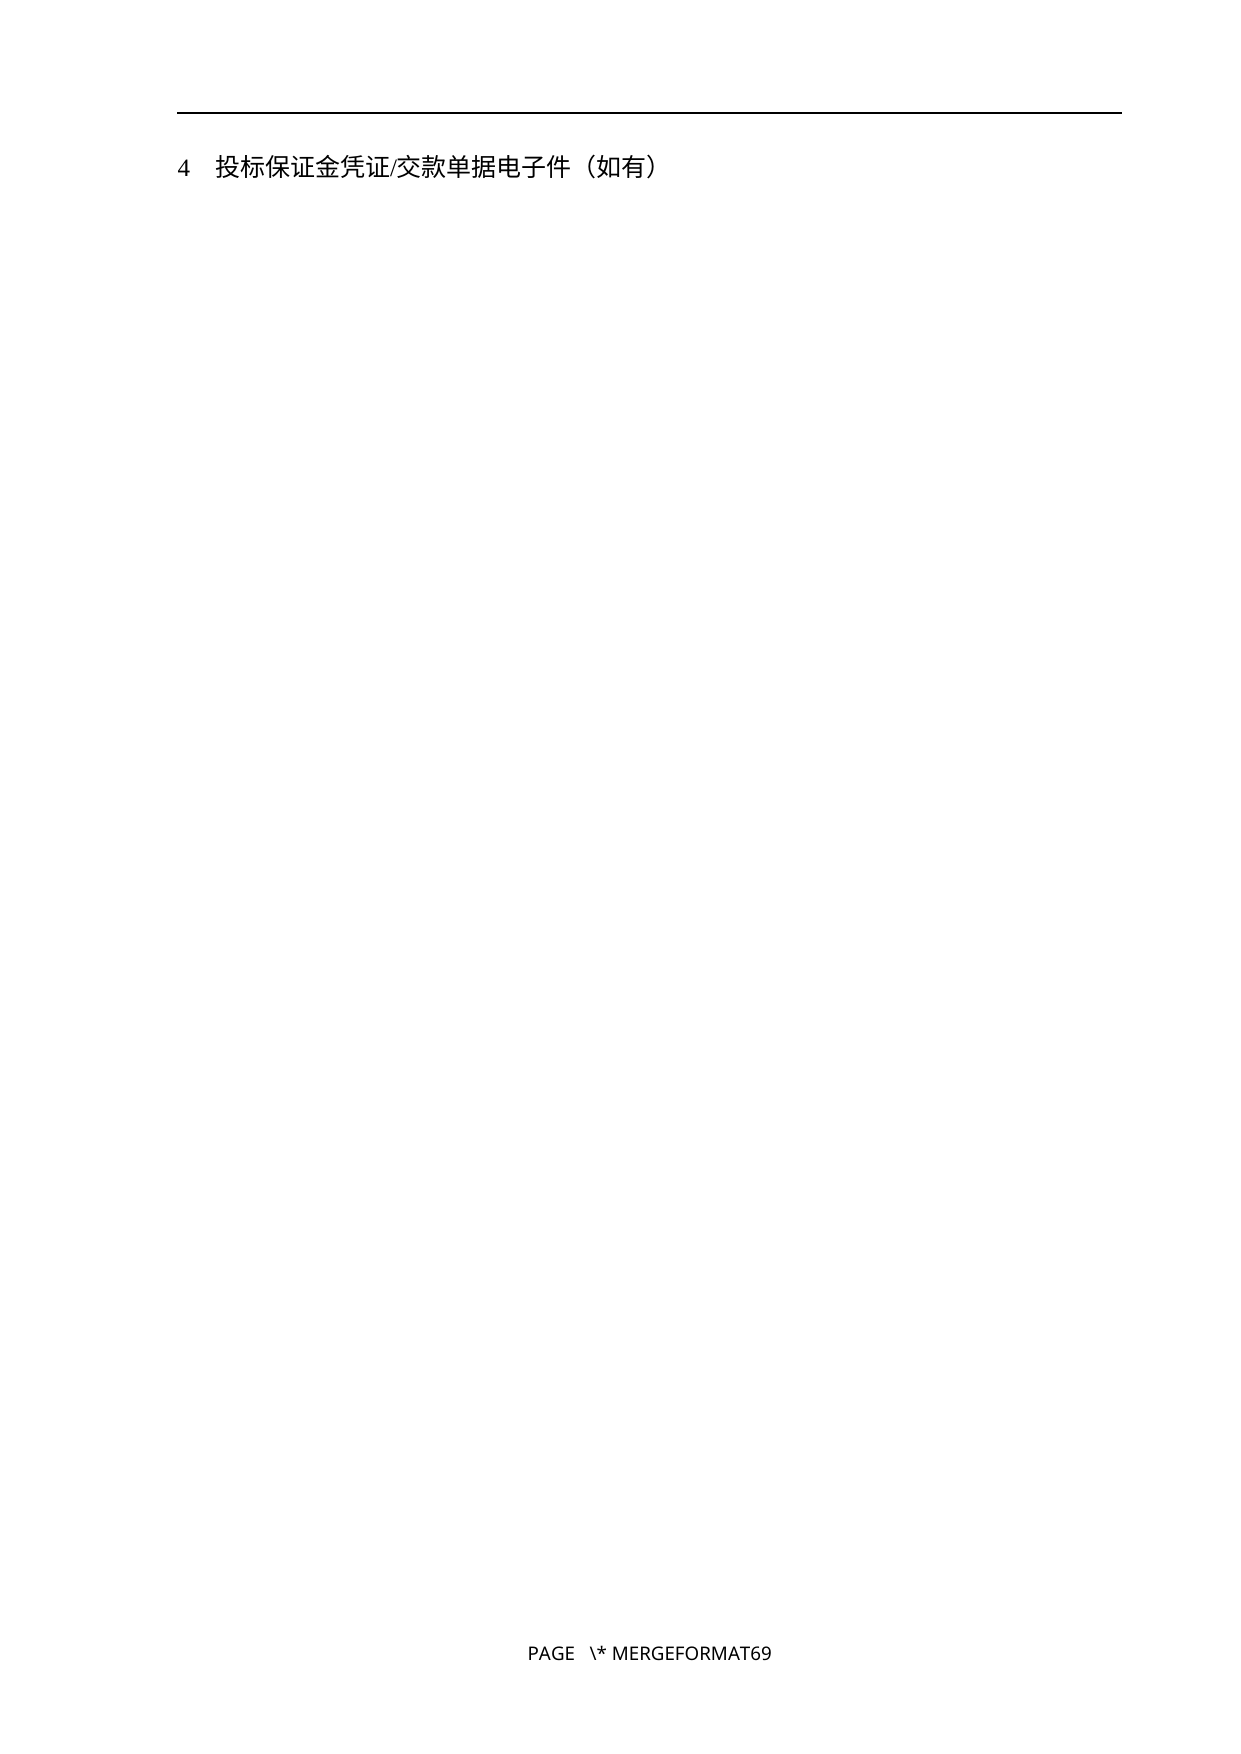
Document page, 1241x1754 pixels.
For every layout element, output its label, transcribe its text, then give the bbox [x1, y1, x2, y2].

list 投标保证金凭证/交款单据电子件（如有） [177, 148, 1122, 184]
